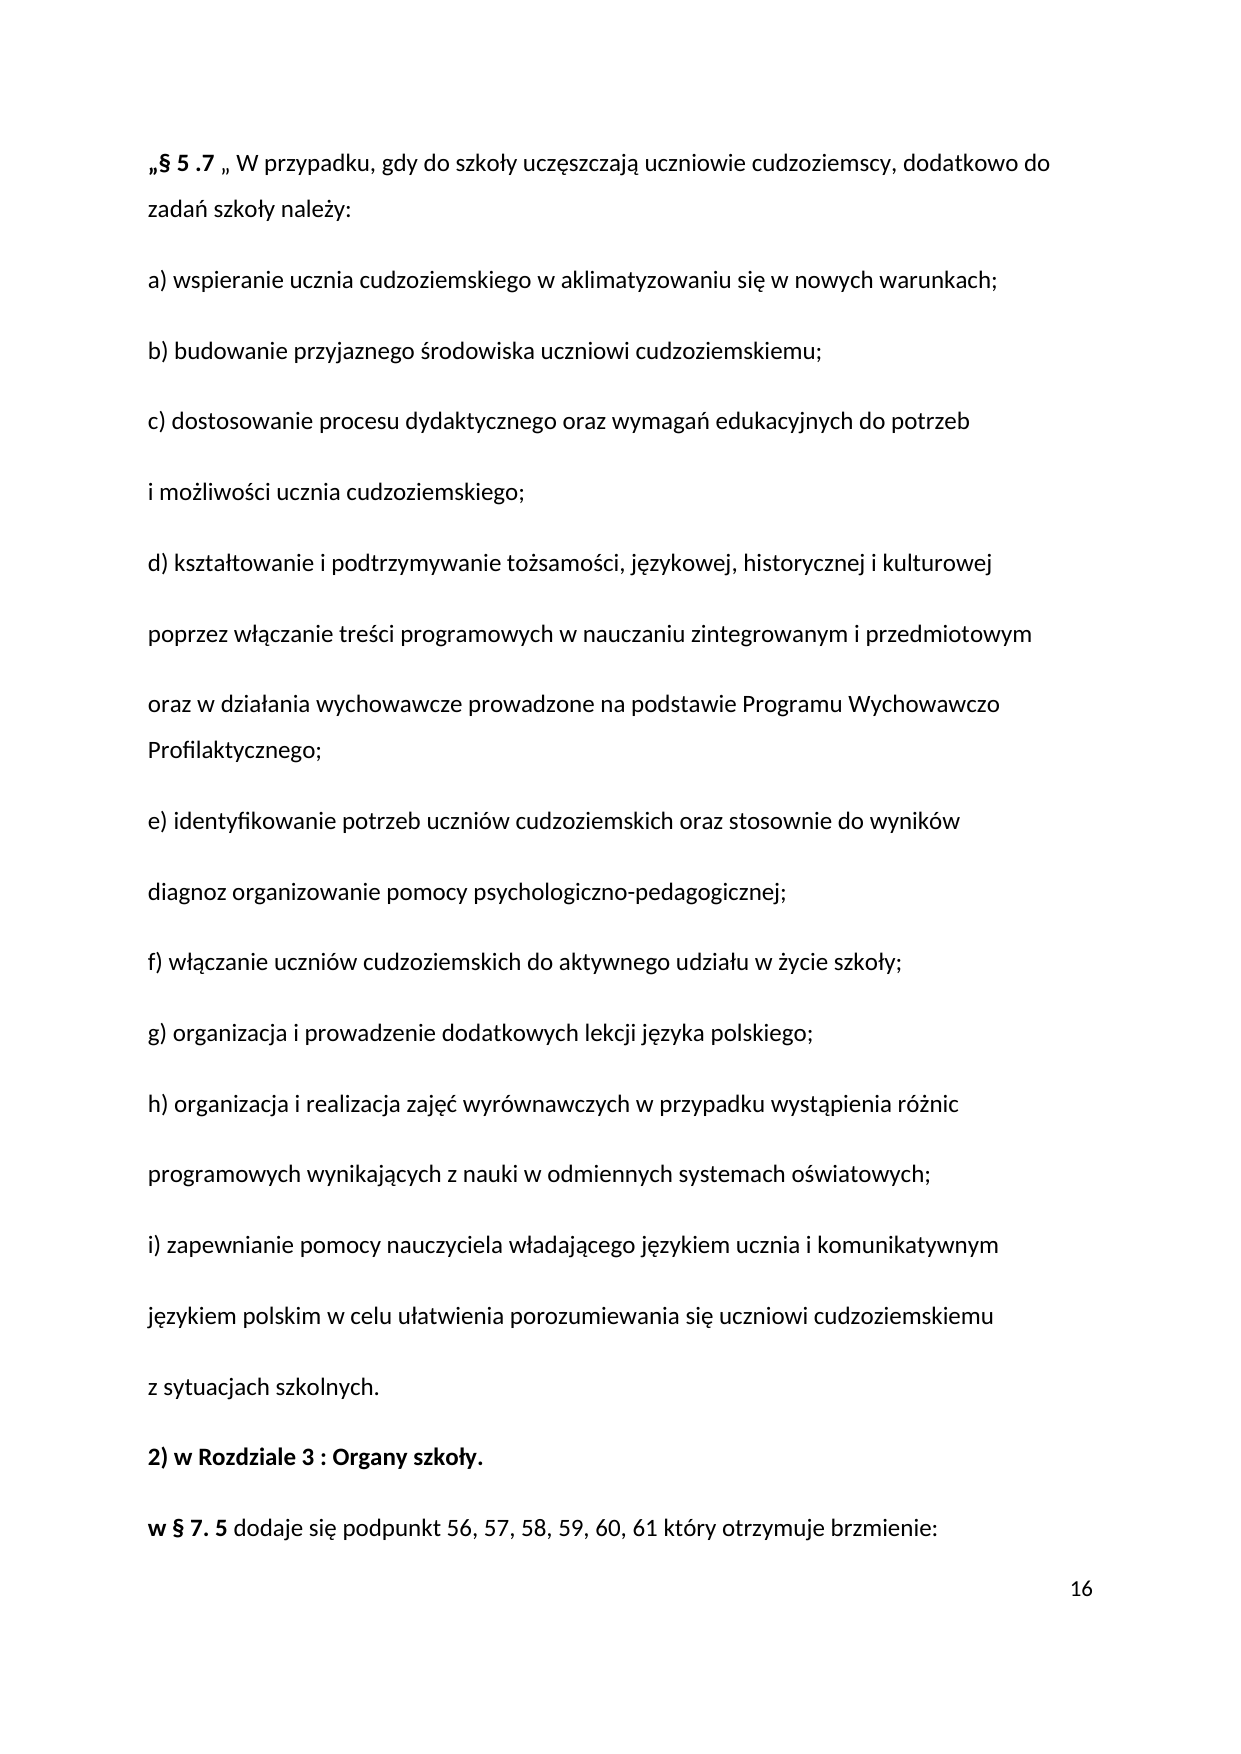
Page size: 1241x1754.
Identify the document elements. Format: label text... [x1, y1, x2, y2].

text 2) w Rozdziale 3 : Organy szkoły. [148, 1441, 1093, 1472]
text i) zapewnianie pomocy nauczyciela władającego językiem ucznia i komunikatywnym [148, 1229, 1093, 1260]
text „§ 5 .7 „ W przypadku, gdy do szkoły uczęszczają uczniowie cudzoziemscy, dodatkowo do zadań szkoły należy: [148, 148, 1093, 224]
text z sytuacjach szkolnych. [148, 1371, 1093, 1401]
text językiem polskim w celu ułatwienia porozumiewania się uczniowi cudzoziemskiemu [148, 1300, 1093, 1331]
text h) organizacja i realizacja zajęć wyrównawczych w przypadku wystąpienia różnic [148, 1088, 1093, 1118]
text c) dostosowanie procesu dydaktycznego oraz wymagań edukacyjnych do potrzeb [148, 406, 1093, 436]
text d) kształtowanie i podtrzymywanie tożsamości, językowej, historycznej i kulturowej [148, 547, 1093, 577]
text g) organizacja i prowadzenie dodatkowych lekcji języka polskiego; [148, 1017, 1093, 1048]
text e) identyfikowanie potrzeb uczniów cudzoziemskich oraz stosownie do wyników [148, 805, 1093, 835]
text programowych wynikających z nauki w odmiennych systemach oświatowych; [148, 1158, 1093, 1189]
text f) włączanie uczniów cudzoziemskich do aktywnego udziału w życie szkoły; [148, 946, 1093, 977]
text i możliwości ucznia cudzoziemskiego; [148, 476, 1093, 507]
text poprzez włączanie treści programowych w nauczaniu zintegrowanym i przedmiotowym [148, 618, 1093, 648]
text w § 7. 5 dodaje się podpunkt 56, 57, 58, 59, 60, 61 który otrzymuje brzmienie: [148, 1512, 1093, 1543]
text oraz w działania wychowawcze prowadzone na podstawie Programu Wychowawczo Profilaktycznego; [148, 688, 1093, 765]
text diagnoz organizowanie pomocy psychologiczno-pedagogicznej; [148, 876, 1093, 906]
text a) wspieranie ucznia cudzoziemskiego w aklimatyzowaniu się w nowych warunkach; [148, 264, 1093, 294]
text b) budowanie przyjaznego środowiska uczniowi cudzoziemskiemu; [148, 335, 1093, 365]
